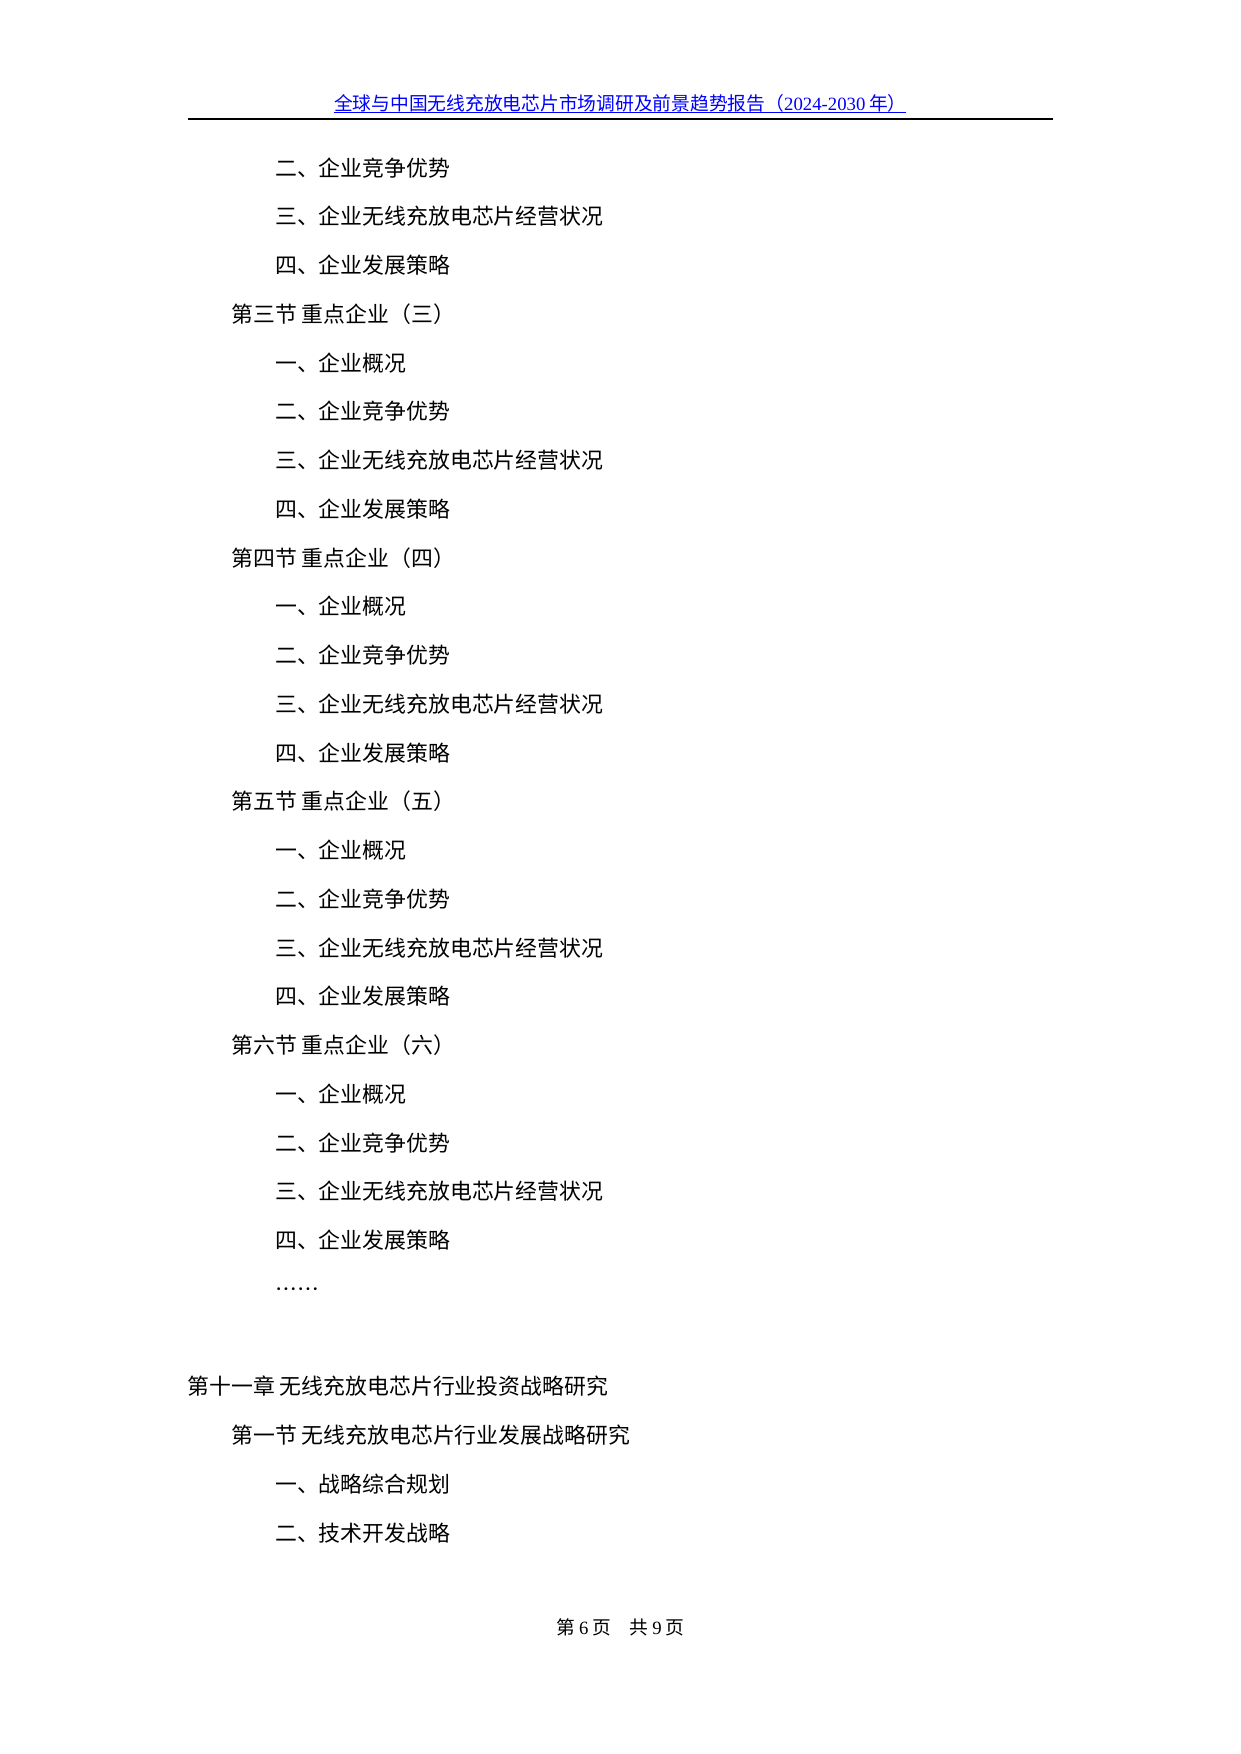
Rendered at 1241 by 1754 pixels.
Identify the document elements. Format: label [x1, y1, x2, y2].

text [187, 150, 1053, 1548]
